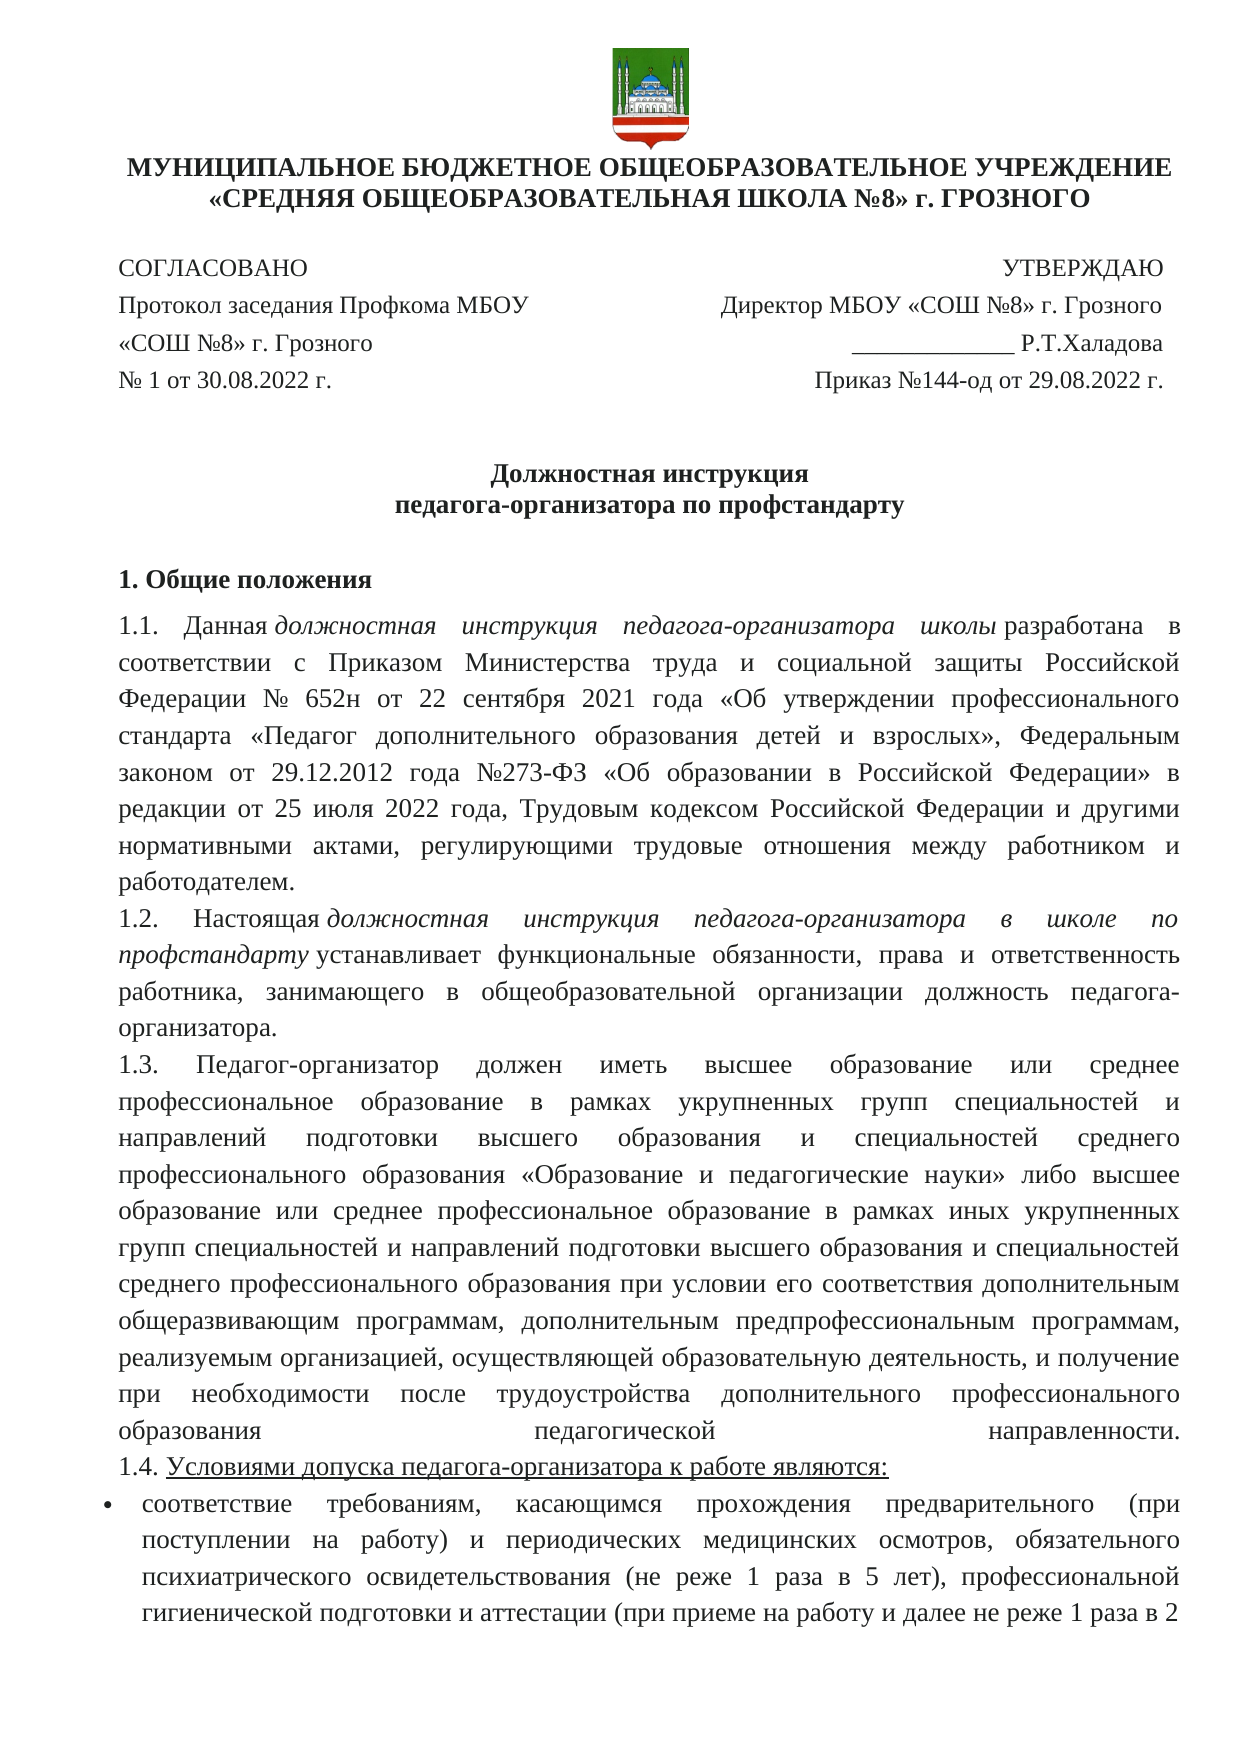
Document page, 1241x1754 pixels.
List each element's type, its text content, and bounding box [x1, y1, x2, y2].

text № 1 от 30.08.2022 г. Приказ №144-од от 29.08.2022 г. [118, 357, 1181, 394]
text «СОШ №8» г. Грозного _____________ Р.Т.Халадова [118, 319, 1181, 357]
text 1.1. Данная должностная инструкция педагога-организатора школы разработана в соответствии с Приказом Министерства труда и социальной защиты Российской Федерации № 652н от 22 сентября 2021 года «Об утверждении профессионального стандарта «Педагог дополнительного образования детей и взрослых», Федеральным законом от 29.12.2012 года №273-ФЗ «Об образовании в Российской Федерации» в редакции от 25 июля 2022 года, Трудовым кодексом Российской Федерации и другими нормативными актами, регулирующими трудовые отношения между работником и работодателем. 1.2. Настоящая должностная инструкция педагога-организатора в школе по профстандарту устанавливает функциональные обязанности, права и ответственность работника, занимающего в общеобразовательной организации должность педагога-организатора. 1.3. Педагог-организатор должен иметь высшее образование или среднее профессиональное образование в рамках укрупненных групп специальностей и направлений подготовки высшего образования и специальностей среднего профессионального образования «Образование и педагогические науки» либо высшее образование или среднее профессиональное образование в рамках иных укрупненных групп специальностей и направлений подготовки высшего образования и специальностей среднего профессионального образования при условии его соответствия дополнительным общеразвивающим программам, дополнительным предпрофессиональным программам, реализуемым организацией, осуществляющей образовательную деятельность, и получение при необходимости после трудоустройства дополнительного профессионального образования педагогической направленности. 1.4. Условиями допуска педагога-организатора к работе являются: [118, 604, 1181, 1481]
text «СРЕДНЯЯ ОБЩЕОБРАЗОВАТЕЛЬНАЯ ШКОЛА №8» г. ГРОЗНОГО [118, 182, 1181, 213]
text МУНИЦИПАЛЬНОЕ БЮДЖЕТНОЕ ОБЩЕОБРАЗОВАТЕЛЬНОЕ УЧРЕЖДЕНИЕ [118, 151, 1181, 182]
text Должностная инструкция педагога-организатора по профстандарту [118, 457, 1181, 519]
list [104, 1481, 1181, 1628]
text Протокол заседания Профкома МБОУ Директор МБОУ «СОШ №8» г. Грозного [118, 282, 1181, 319]
text 1. Общие положения [118, 556, 1181, 594]
text СОГЛАСОВАНО УТВЕРЖДАЮ [118, 244, 1181, 282]
picture [612, 48, 689, 150]
